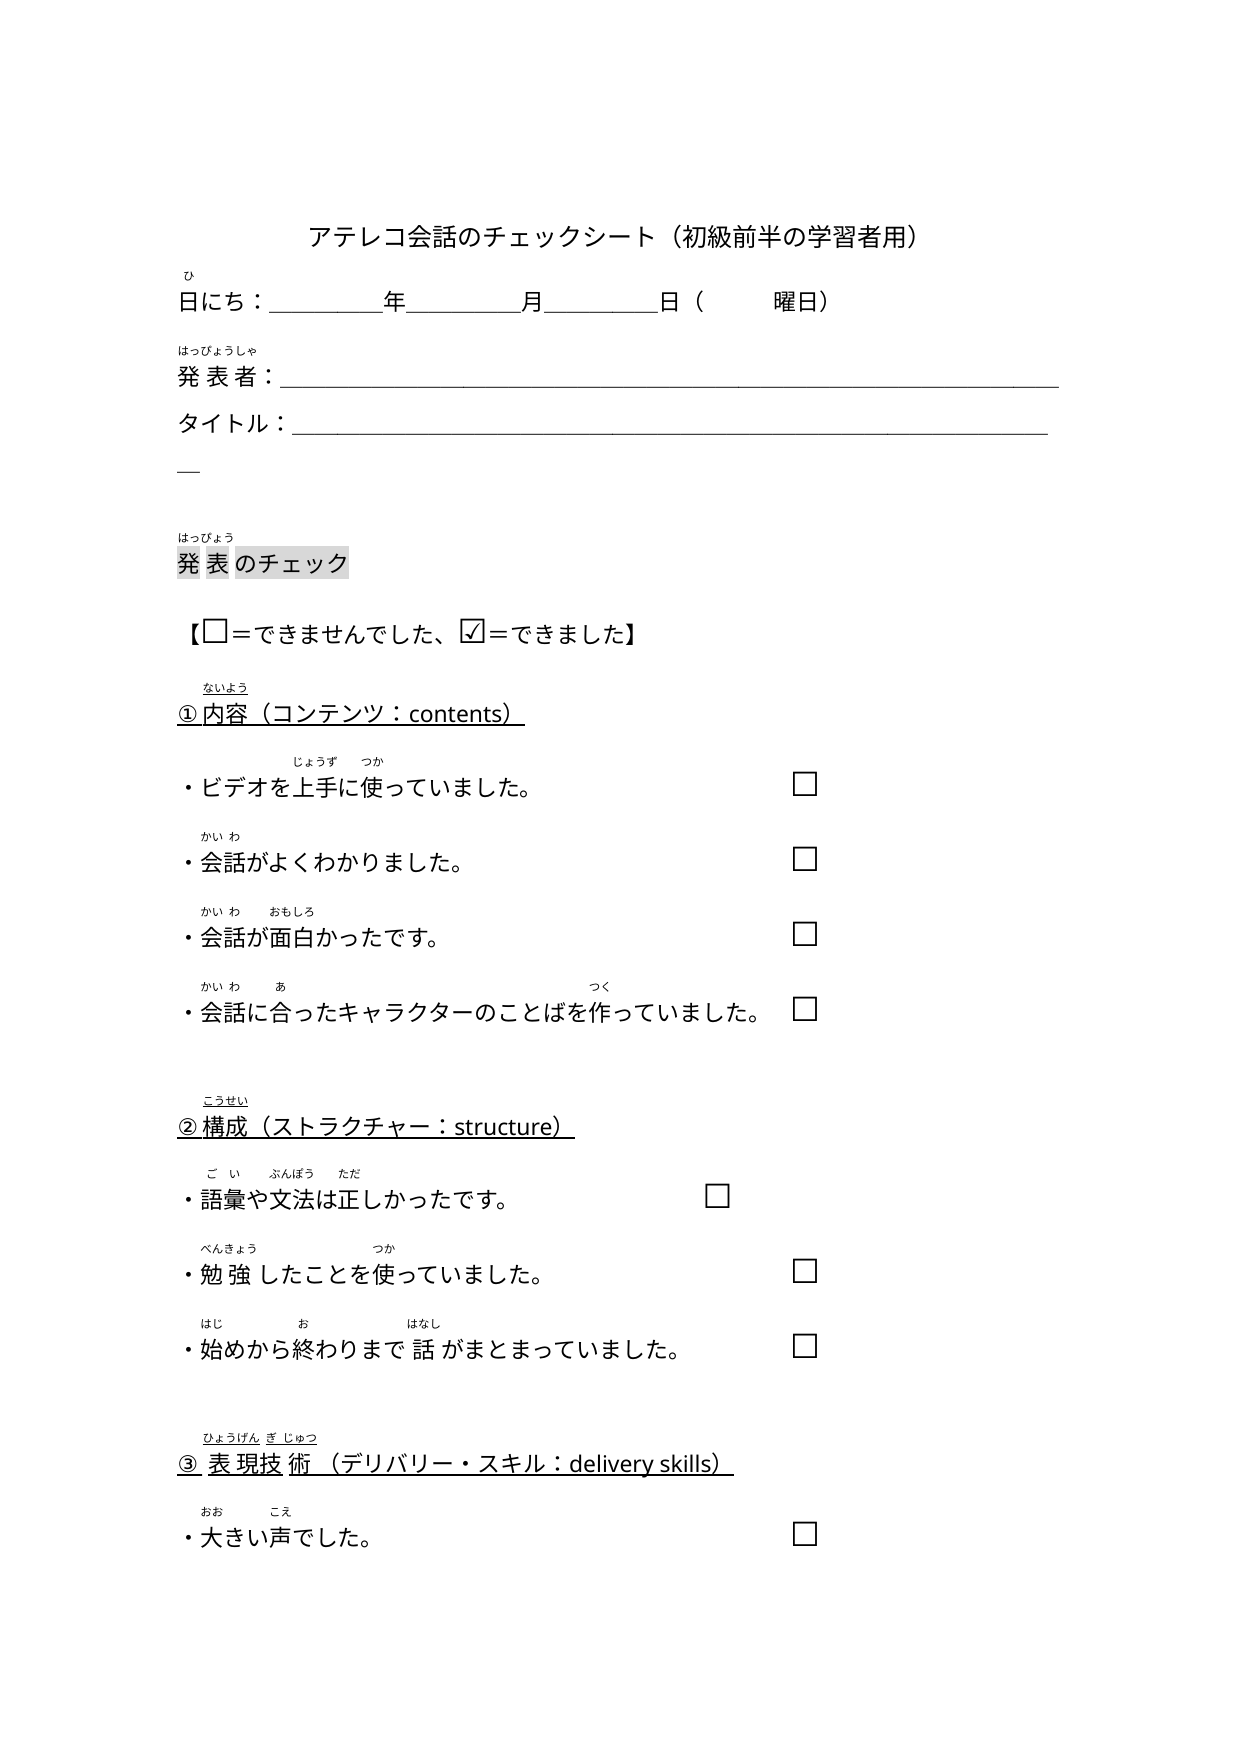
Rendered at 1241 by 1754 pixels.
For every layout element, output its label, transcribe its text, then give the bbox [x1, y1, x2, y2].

text アテレコ会話のチェックシート（初級前半の学習者用） [177, 217, 1063, 254]
text ②（ストラクチャー：structure） [177, 1079, 1063, 1154]
text ・がよくわかりました。 ☐ [177, 817, 1063, 892]
text ：＿＿＿＿＿＿＿＿＿＿＿＿＿＿＿＿＿＿＿＿＿＿＿＿＿＿＿＿＿＿＿＿＿＿ [177, 329, 1063, 404]
text ・やはしかったです。 ☐ [177, 1154, 1063, 1229]
text ・がかったです。 ☐ [177, 892, 1063, 967]
text ・めからわりまでがまとまっていました。 ☐ [177, 1304, 1063, 1379]
text ・ビデオをにっていました。 ☐ [177, 742, 1063, 817]
text のチェック [177, 517, 1063, 592]
text ・きいでした。 ☐ [177, 1492, 1063, 1567]
text にち：＿＿＿＿＿年＿＿＿＿＿月＿＿＿＿＿日（ 曜日） [177, 254, 1063, 329]
text ③（デリバリー・スキル：delivery skills） [177, 1417, 1063, 1492]
text 【☐＝できませんでした、☑＝できました】 [177, 592, 1063, 667]
text ・にったキャラクターのことばをっていました。 ☐ [177, 967, 1063, 1042]
text ①（コンテンツ：contents） [177, 667, 1063, 742]
text タイトル：＿＿＿＿＿＿＿＿＿＿＿＿＿＿＿＿＿＿＿＿＿＿＿＿＿＿＿＿＿＿＿＿＿＿ [177, 404, 1063, 479]
text ・したことをっていました。 ☐ [177, 1229, 1063, 1304]
